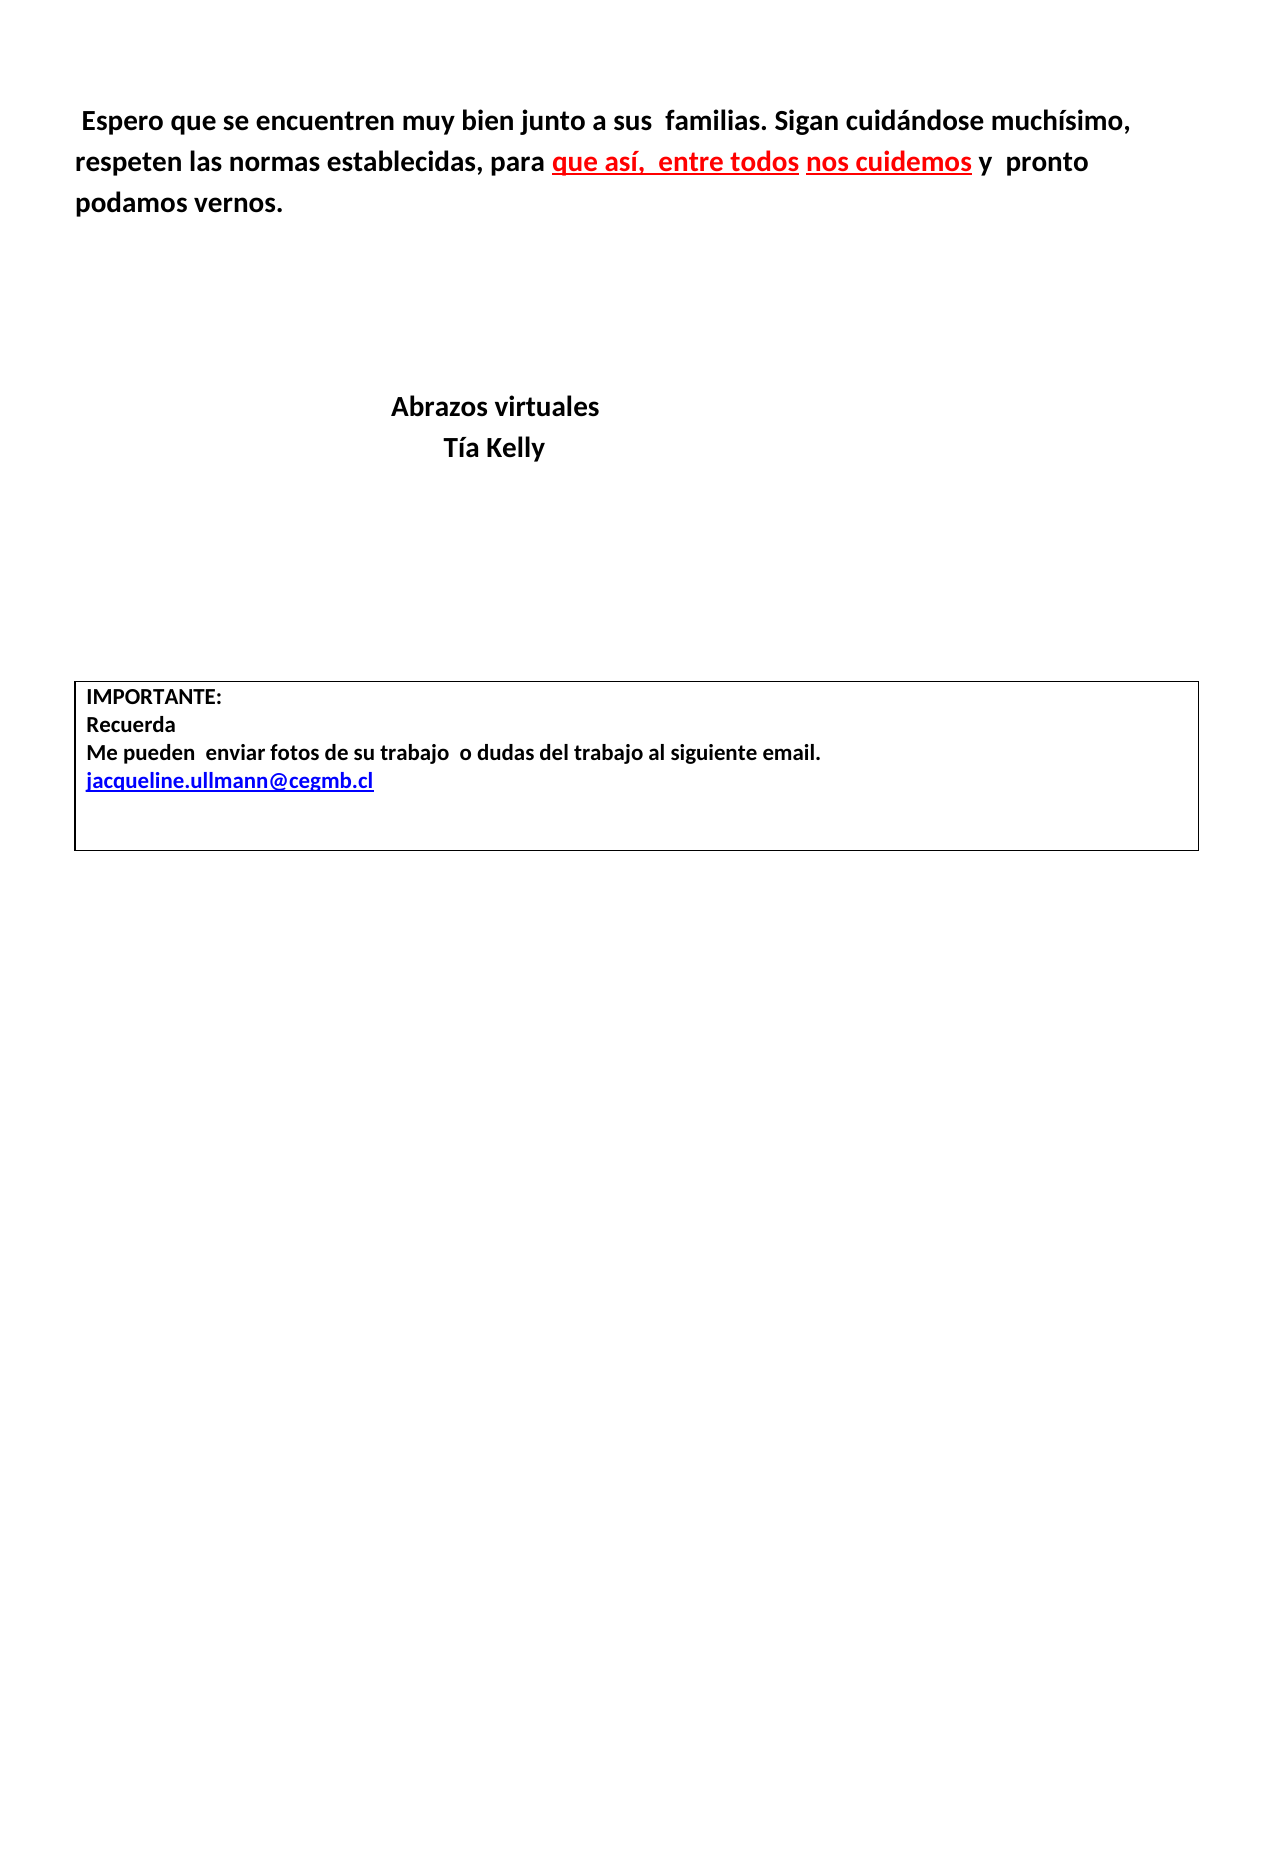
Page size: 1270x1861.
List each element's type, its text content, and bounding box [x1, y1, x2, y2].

text Abrazos virtuales [75, 388, 1194, 424]
table_header IMPORTANTE: Recuerda Me pueden enviar fotos de su trabajo o dudas del trabajo al siguiente email. jacqueline.ullmann@cegmb.cl [76, 682, 1198, 850]
text Tía Kelly [75, 429, 1194, 465]
text Espero que se encuentren muy bien junto a sus familias. Sigan cuidándose muchísimo, respeten las normas establecidas, para que así, entre todos nos cuidemos y pronto podamos vernos. [75, 102, 1194, 219]
